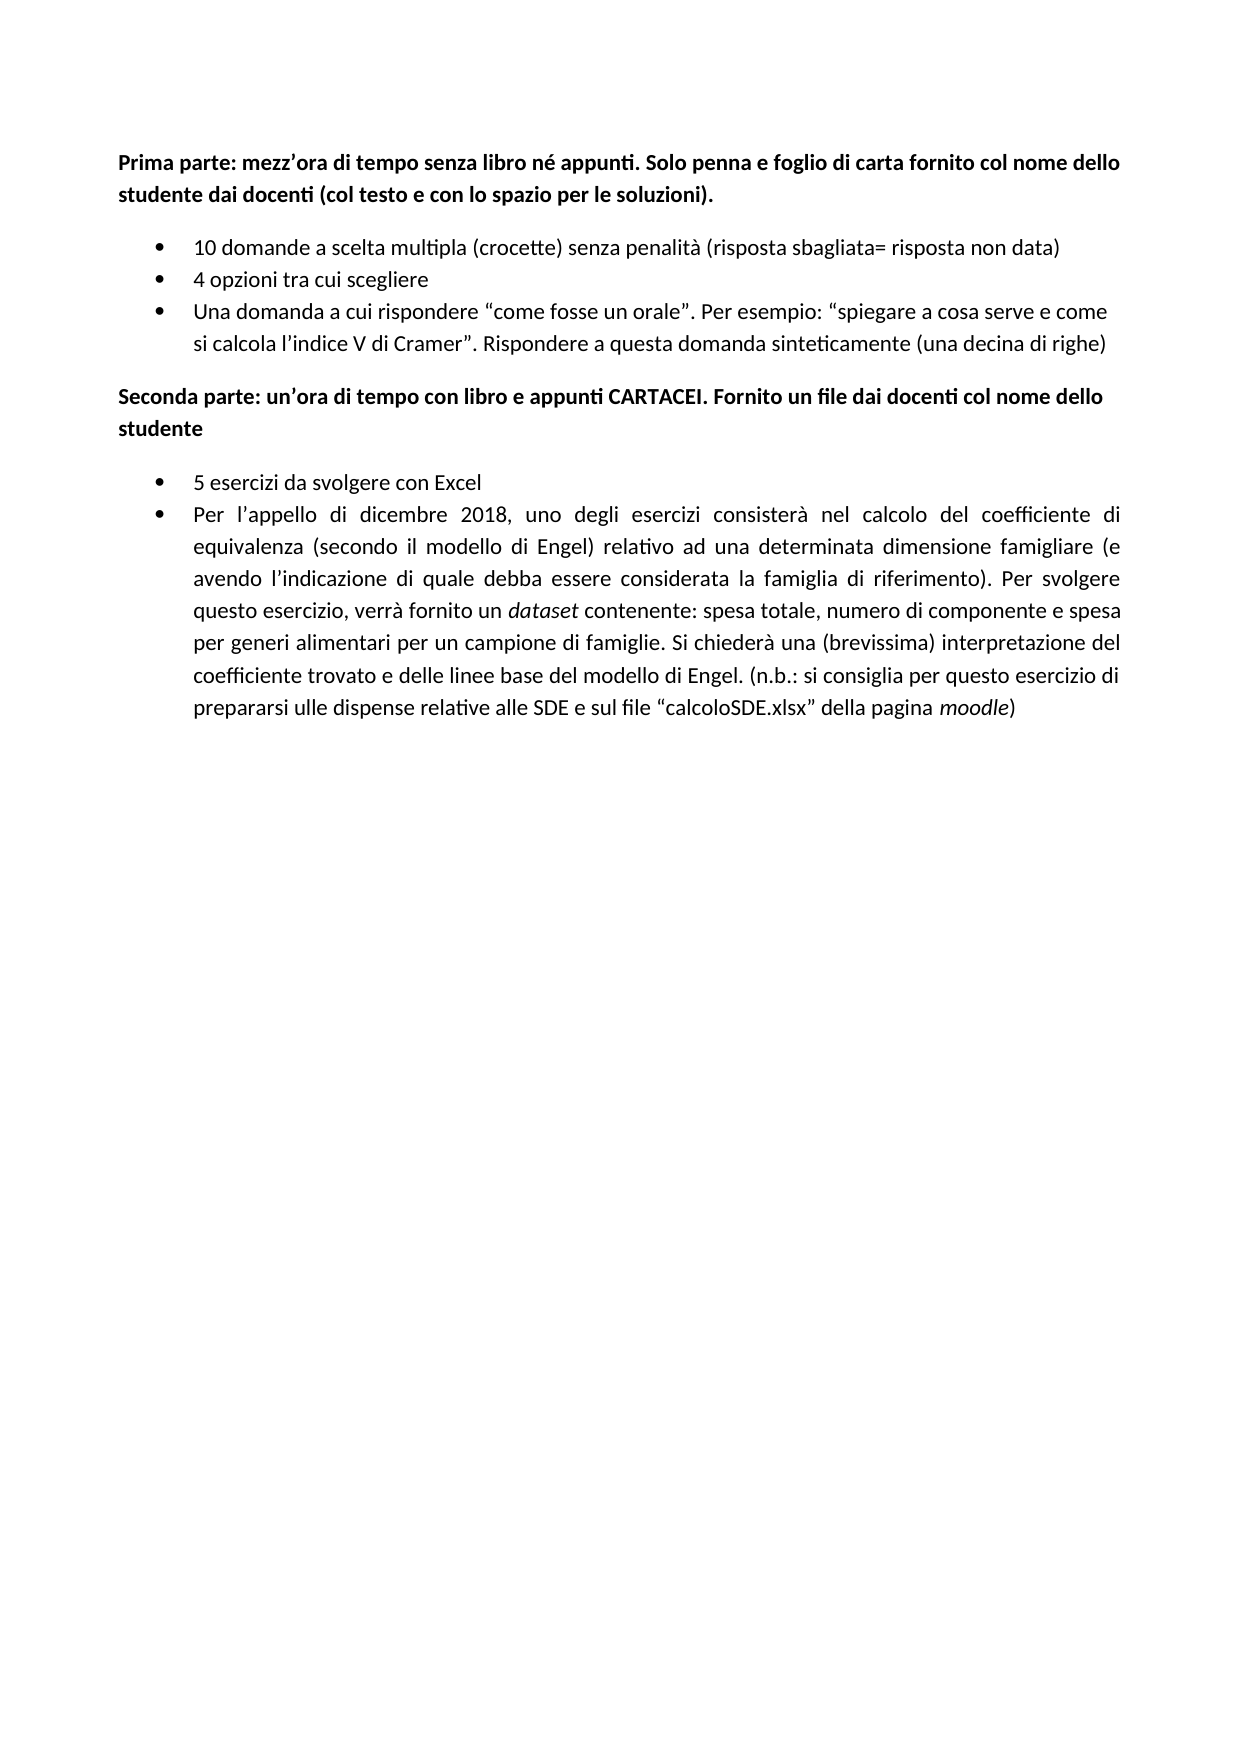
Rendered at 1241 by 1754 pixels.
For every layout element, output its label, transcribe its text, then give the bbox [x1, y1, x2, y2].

list 5 esercizi da svolgere con Excel [156, 468, 1122, 496]
list 10 domande a scelta multipla (crocette) senza penalità (risposta sbagliata= risposta non data) [156, 233, 1122, 261]
list Per l’appello di dicembre 2018, uno degli esercizi consisterà nel calcolo del coefficiente di equivalenza (secondo il modello di Engel) relativo ad una determinata dimensione famigliare (e avendo l’indicazione di quale debba essere considerata la famiglia di riferimento). Per svolgere questo esercizio, verrà fornito un dataset contenente: spesa totale, numero di componente e spesa per generi alimentari per un campione di famiglie. Si chiederà una (brevissima) interpretazione del coefficiente trovato e delle linee base del modello di Engel. (n.b.: si consiglia per questo esercizio di prepararsi ulle dispense relative alle SDE e sul file “calcoloSDE.xlsx” della pagina moodle) [156, 500, 1122, 721]
text Prima parte: mezz’ora di tempo senza libro né appunti. Solo penna e foglio di carta fornito col nome dello studente dai docenti (col testo e con lo spazio per le soluzioni). [118, 148, 1122, 208]
list 4 opzioni tra cui scegliere [156, 265, 1122, 293]
list Una domanda a cui rispondere “come fosse un orale”. Per esempio: “spiegare a cosa serve e come si calcola l’indice V di Cramer”. Rispondere a questa domanda sinteticamente (una decina di righe) [156, 297, 1122, 357]
text Seconda parte: un’ora di tempo con libro e appunti CARTACEI. Fornito un file dai docenti col nome dello studente [118, 382, 1122, 443]
